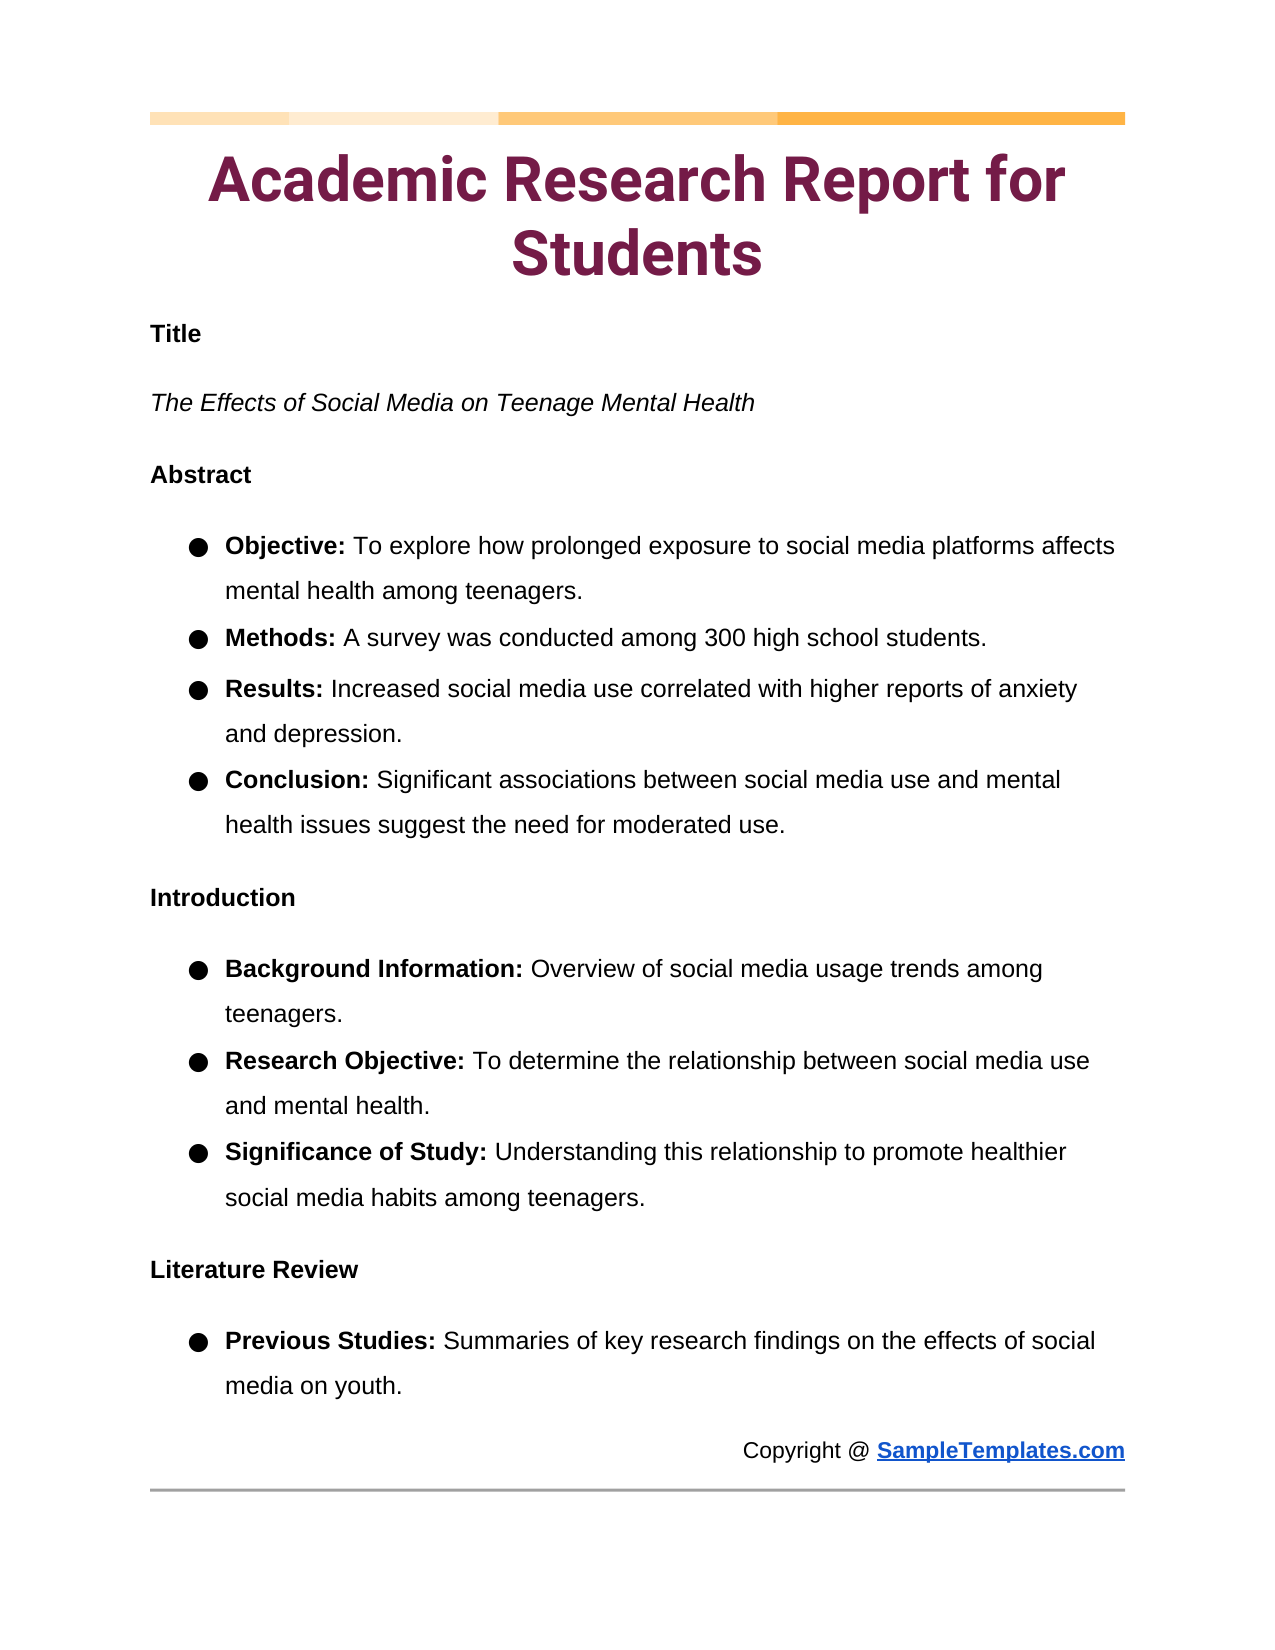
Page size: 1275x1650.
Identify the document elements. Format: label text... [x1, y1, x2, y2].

list Results: Increased social media use correlated with higher reports of anxiety and depression. [187, 671, 1125, 748]
list Research Objective: To determine the relationship between social media use and mental health. [187, 1042, 1125, 1120]
list Previous Studies: Summaries of key research findings on the effects of social media on youth. [187, 1323, 1125, 1400]
subtitle Literature Review [150, 1255, 1125, 1283]
picture [150, 112, 1125, 125]
subtitle Introduction [150, 883, 1125, 912]
list Significance of Study: Understanding this relationship to promote healthier social media habits among teenagers. [187, 1134, 1125, 1211]
list Conclusion: Significant associations between social media use and mental health issues suggest the need for moderated use. [187, 762, 1125, 839]
subtitle Abstract [150, 460, 1125, 488]
text The Effects of Social Media on Teenage Mental Health [150, 387, 1125, 416]
title Academic Research Report for Students [150, 144, 1125, 290]
subtitle Title [150, 319, 1125, 348]
list Objective: To explore how prolonged exposure to social media platforms affects mental health among teenagers. [187, 528, 1125, 605]
list Background Information: Overview of social media usage trends among teenagers. [187, 951, 1125, 1028]
list Methods: A survey was conducted among 300 high school students. [187, 619, 1125, 653]
